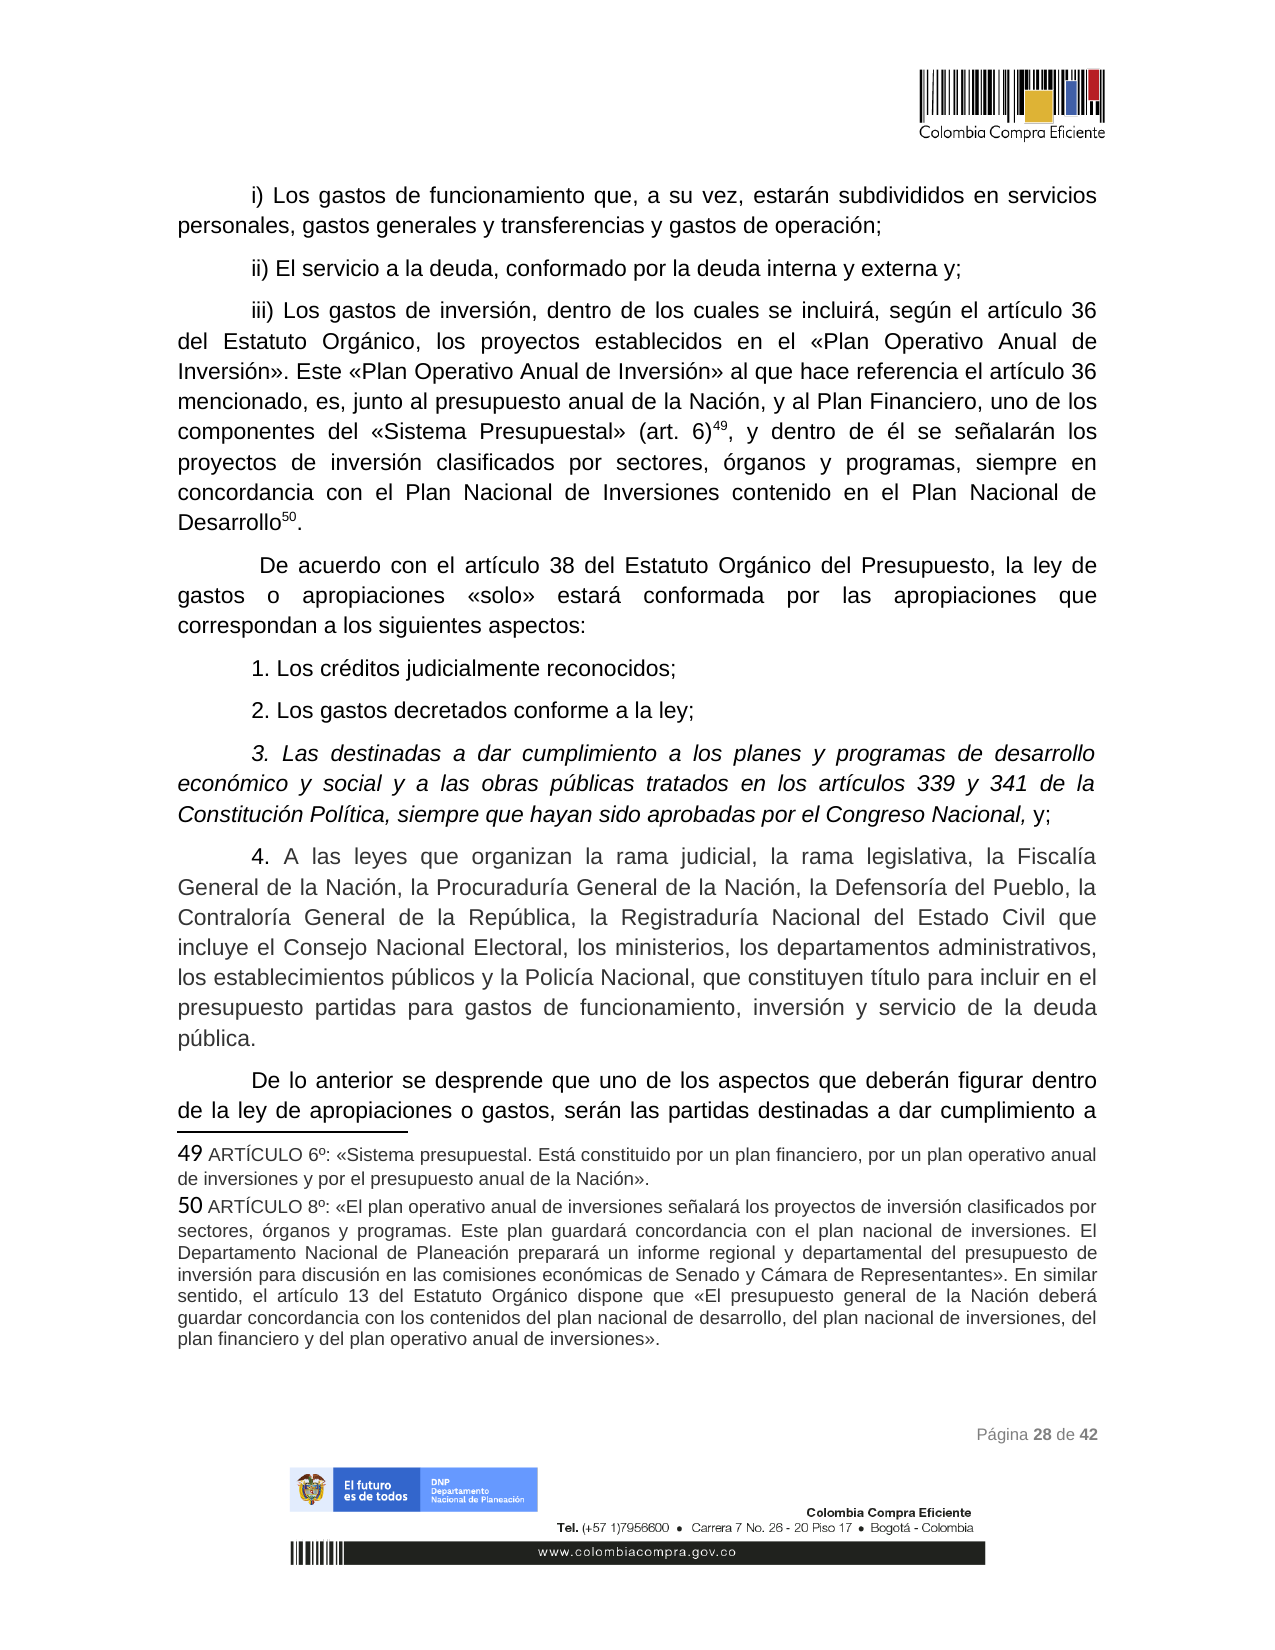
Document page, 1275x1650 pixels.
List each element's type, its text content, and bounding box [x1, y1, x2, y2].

picture [908, 63, 1115, 149]
text 2. Los gastos decretados conforme a la ley; [177, 697, 1098, 724]
text 4. A las leyes que organizan la rama judicial, la rama legislativa, la Fiscalía General de la Nación, la Procuraduría General de la Nación, la Defensoría del Pueblo, la Contraloría General de la República, la Registraduría Nacional del Estado Civil que incluye el Consejo Nacional Electoral, los ministerios, los departamentos administrativos, los establecimientos públicos y la Policía Nacional, que constituyen título para incluir en el presupuesto partidas para gastos de funcionamiento, inversión y servicio de la deuda pública. [177, 843, 1098, 1051]
text iii) Los gastos de inversión, dentro de los cuales se incluirá, según el artículo 36 del Estatuto Orgánico, los proyectos establecidos en el «Plan Operativo Anual de Inversión». Este «Plan Operativo Anual de Inversión» al que hace referencia el artículo 36 mencionado, es, junto al presupuesto anual de la Nación, y al Plan Financiero, uno de los componentes del «Sistema Presupuestal» (art. 6), y dentro de él se señalarán los proyectos de inversión clasificados por sectores, órganos y programas, siempre en concordancia con el Plan Nacional de Inversiones contenido en el Plan Nacional de Desarrollo. [177, 297, 1098, 535]
text De lo anterior se desprende que uno de los aspectos que deberán figurar dentro de la ley de apropiaciones o gastos, serán las partidas destinadas a dar cumplimiento a los planes y programas de desarrollo económico y social y a las obras públicas regulados en los artículos 339 y 341 de la Constitución. En ese sentido, recuérdese que el Plan Nacional de Desarrollo, de acuerdo con el artículo 339 de la Constitución Política, cuenta con dos grandes apartados: i) una parte general o estratégica y ii) un Plan Nacional de Inversiones de las entidades públicas del orden nacional. [177, 1067, 1098, 1124]
text ii) El servicio a la deuda, conformado por la deuda interna y externa y; [177, 255, 1098, 281]
text 1. Los créditos judicialmente reconocidos; [177, 655, 1098, 681]
text i) Los gastos de funcionamiento que, a su vez, estarán subdivididos en servicios personales, gastos generales y transferencias y gastos de operación; [177, 182, 1098, 238]
text De acuerdo con el artículo 38 del Estatuto Orgánico del Presupuesto, la ley de gastos o apropiaciones «solo» estará conformada por las apropiaciones que correspondan a los siguientes aspectos: [177, 552, 1098, 638]
picture [289, 1467, 986, 1565]
text 3. Las destinadas a dar cumplimiento a los planes y programas de desarrollo económico y social y a las obras públicas tratados en los artículos 339 y 341 de la Constitución Política, siempre que hayan sido aprobadas por el Congreso Nacional, y; [177, 740, 1098, 827]
